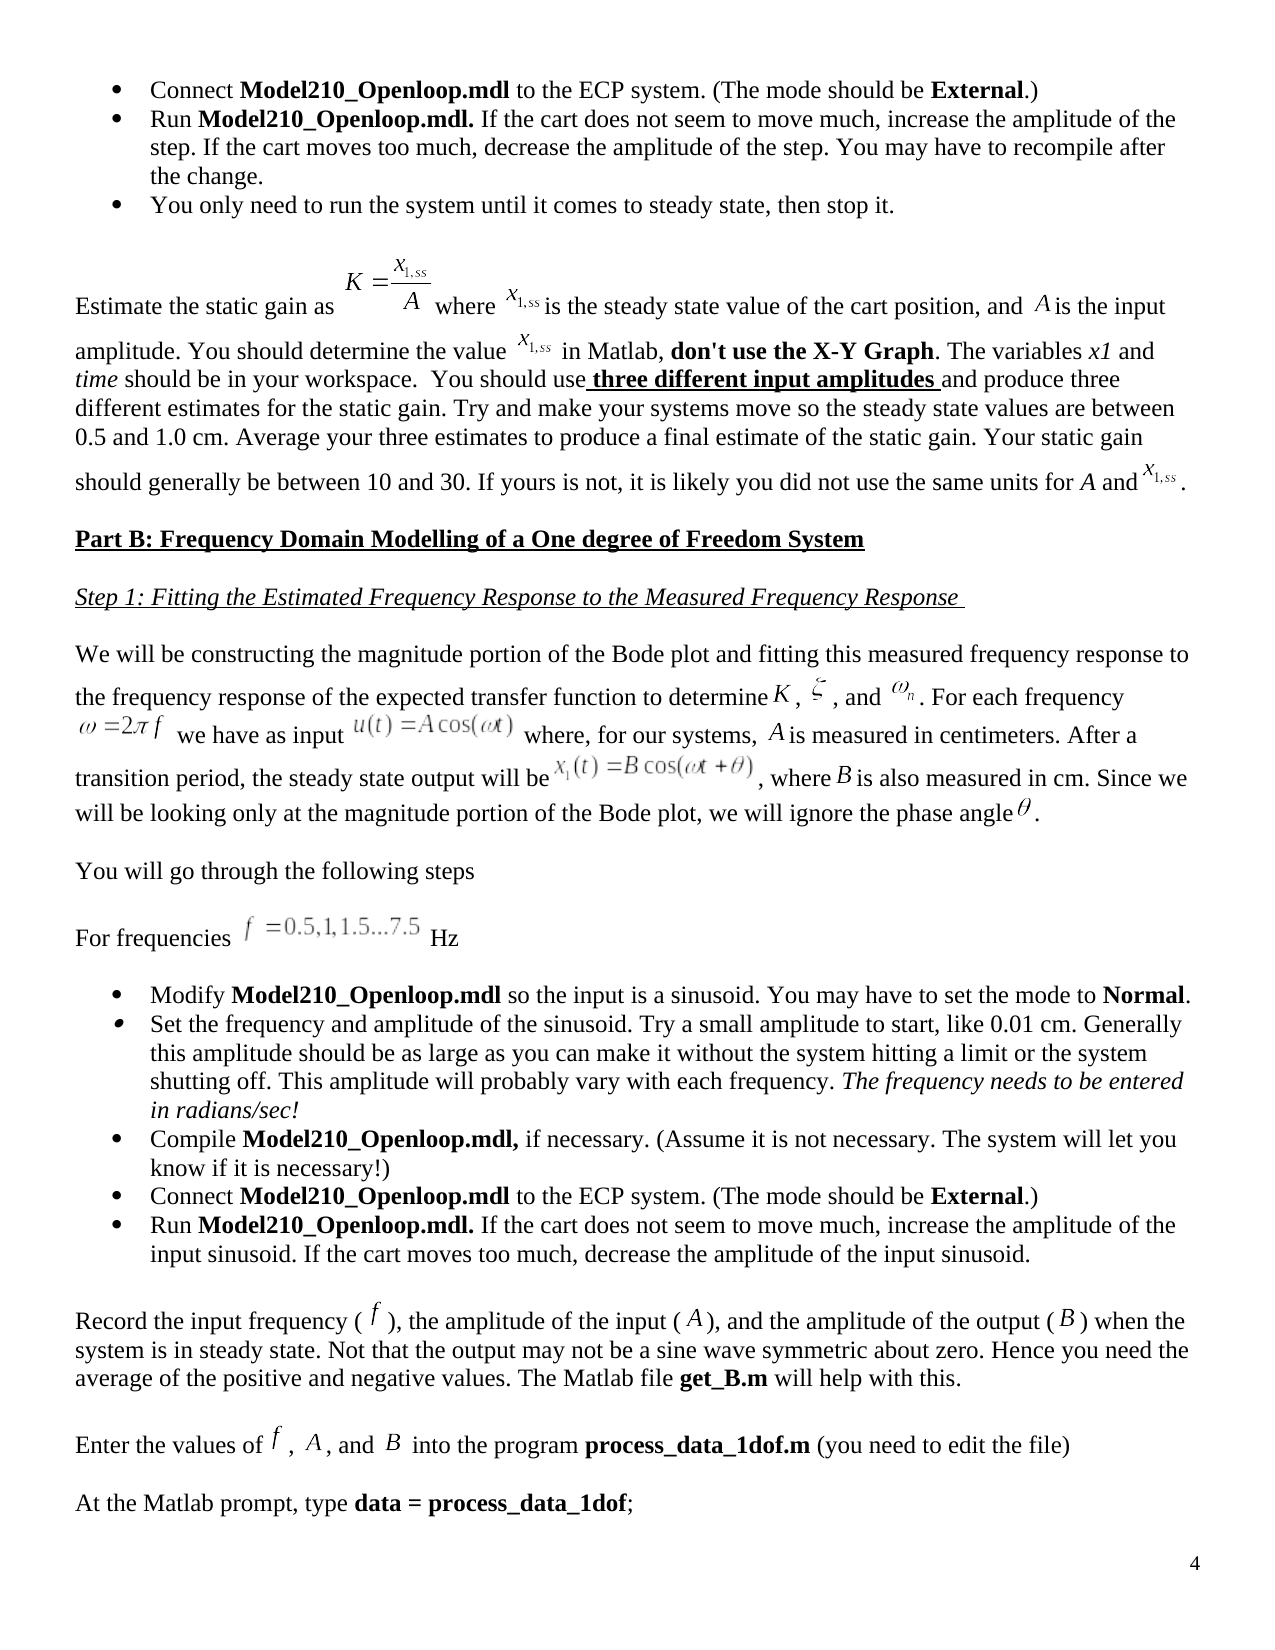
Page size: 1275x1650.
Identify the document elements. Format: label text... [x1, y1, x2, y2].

text Record the input frequency (), the amplitude of the input (), and the amplitude of the output () when the system is in steady state. Not that the output may not be a sine wave symmetric about zero. Hence you need the average of the positive and negative values. The Matlab file get_B.m will help with this. [75, 1296, 1200, 1392]
list You only need to run the system until it comes to steady state, then stop it. [112, 190, 1200, 219]
list Connect Model210_Openloop.mdl to the ECP system. (The mode should be External.) [112, 75, 1200, 104]
list Connect Model210_Openloop.mdl to the ECP system. (The mode should be External.) [112, 1181, 1200, 1210]
text At the Matlab prompt, type data = process_data_1dof; [75, 1488, 1200, 1517]
list Set the frequency and amplitude of the sinusoid. Try a small amplitude to start, like 0.01 cm. Generally this amplitude should be as large as you can make it without the system hitting a limit or the system shutting off. This amplitude will probably vary with each frequency. The frequency needs to be entered in radians/sec! [112, 1009, 1200, 1124]
text Enter the values of, , and into the program process_data_1dof.m (you need to edit the file) [75, 1421, 1200, 1459]
text We will be constructing the magnitude portion of the Bode plot and fitting this measured frequency response to the frequency response of the expected transfer function to determine, , and . For each frequency we have as input where, for our systems, is measured in centimeters. After a transition period, the steady state output will be, whereis also measured in cm. Since we will be looking only at the magnitude portion of the Bode plot, we will ignore the phase angle. [75, 639, 1200, 827]
list Modify Model210_Openloop.mdl so the input is a sinusoid. You may have to set the mode to Normal. [112, 980, 1200, 1009]
text Estimate the static gain as where is the steady state value of the cart position, and is the input amplitude. You should determine the value in Matlab, don't use the X-Y Graph. The variables x1 and time should be in your workspace. You should use three different input amplitudes and produce three different estimates for the static gain. Try and make your systems move so the steady state values are between 0.5 and 1.0 cm. Average your three estimates to produce a final estimate of the static gain. Your static gain should generally be between 10 and 30. If yours is not, it is likely you did not use the same units for A and. [75, 247, 1200, 495]
text Step 1: Fitting the Estimated Frequency Response to the Measured Frequency Response [75, 582, 1200, 610]
list Run Model210_Openloop.mdl. If the cart does not seem to move much, increase the amplitude of the step. If the cart moves too much, decrease the amplitude of the step. You may have to recompile after the change. [112, 104, 1200, 190]
text For frequencies Hz [75, 913, 1200, 951]
list Run Model210_Openloop.mdl. If the cart does not seem to move much, increase the amplitude of the input sinusoid. If the cart moves too much, decrease the amplitude of the input sinusoid. [112, 1210, 1200, 1268]
text Part B: Frequency Domain Modelling of a One degree of Freedom System [75, 524, 1200, 553]
text You will go through the following steps [75, 856, 1200, 884]
list Compile Model210_Openloop.mdl, if necessary. (Assume it is not necessary. The system will let you know if it is necessary!) [112, 1124, 1200, 1181]
